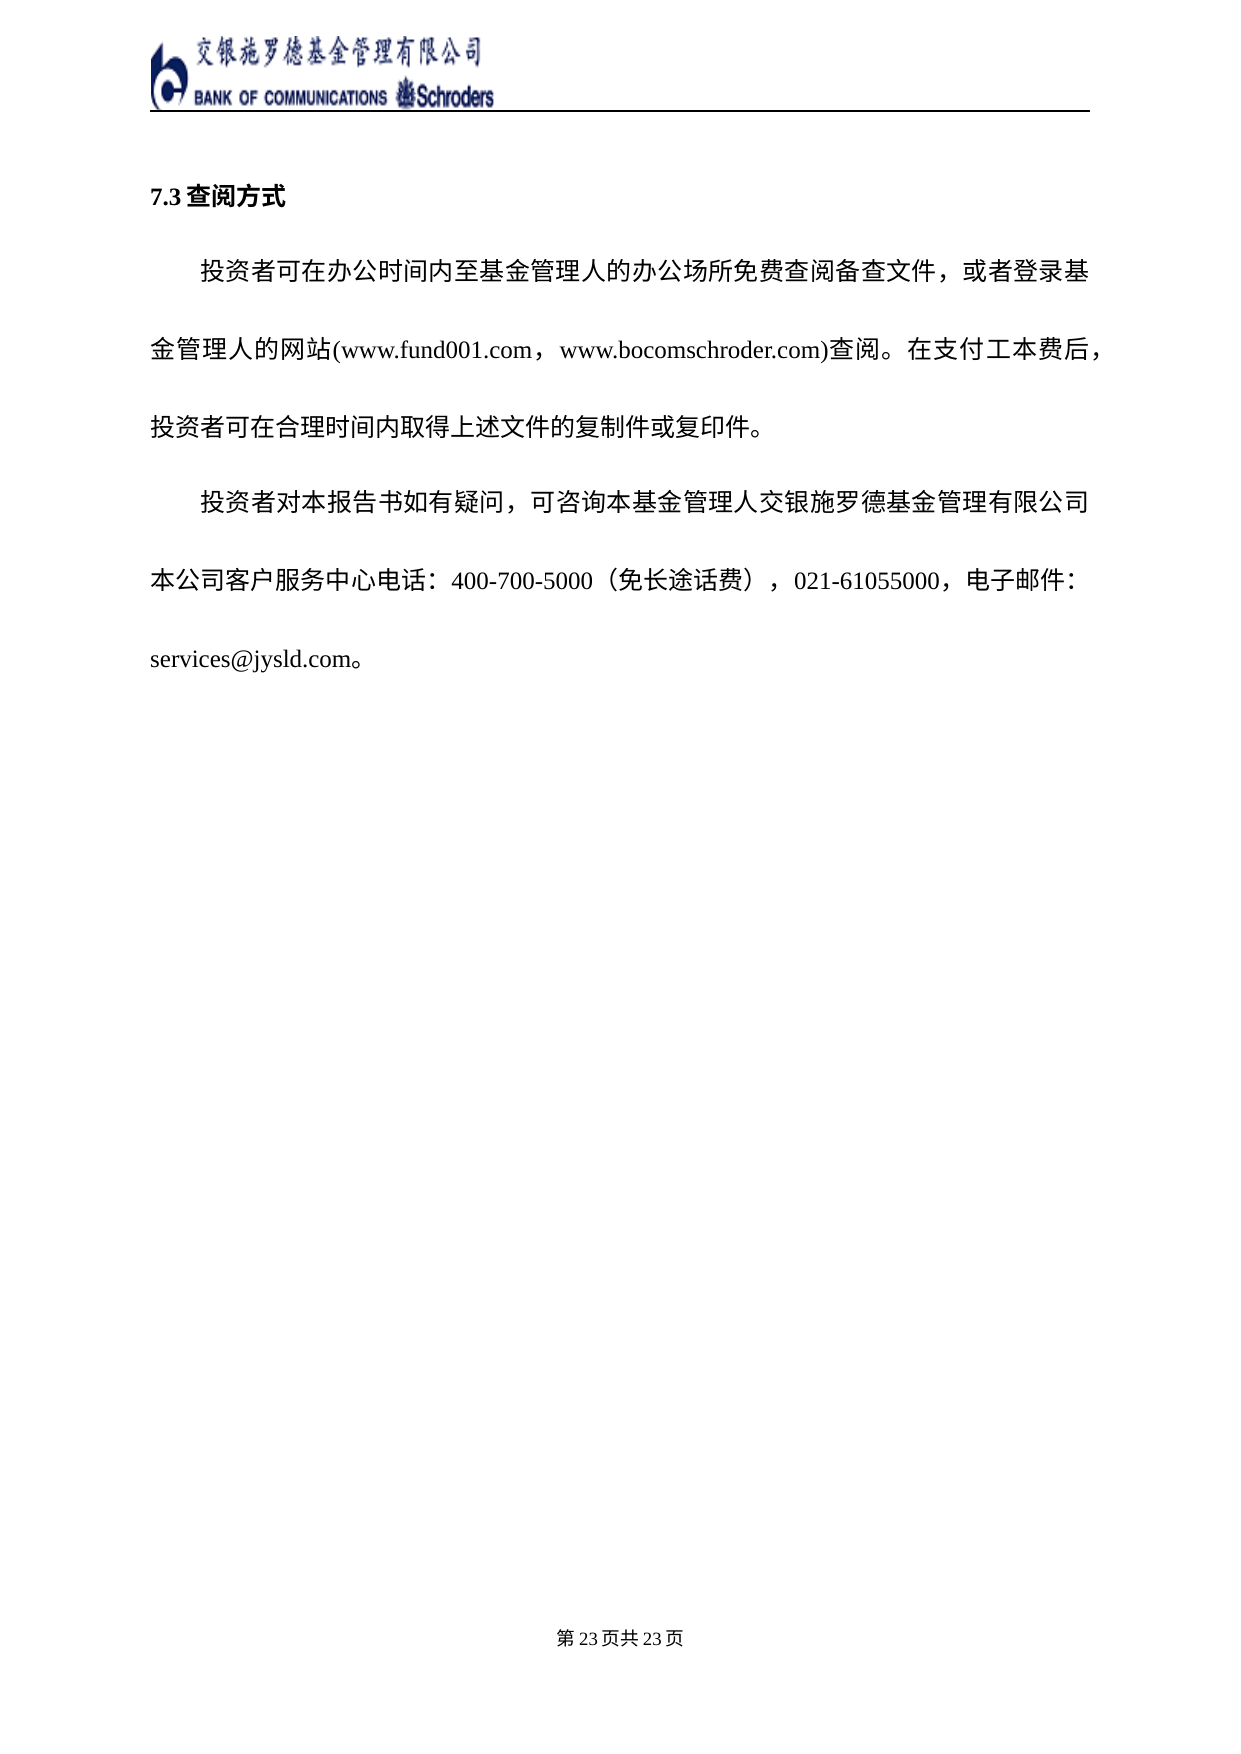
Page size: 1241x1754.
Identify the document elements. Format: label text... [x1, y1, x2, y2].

text 投资者对本报告书如有疑问，可咨询本基金管理人交银施罗德基金管理有限公司。本公司客户服务中心电话：400-700-5000（免长途话费），021-61055000，电子邮件：services@jysld.com。 [150, 468, 1090, 689]
text 投资者可在办公时间内至基金管理人的办公场所免费查阅备查文件，或者登录基金管理人的网站(www.fund001.com，www.bocomschroder.com)查阅。在支付工本费后，投资者可在合理时间内取得上述文件的复制件或复印件。 [150, 237, 1090, 458]
text 7.3查阅方式 [150, 162, 1090, 227]
picture [151, 36, 494, 110]
